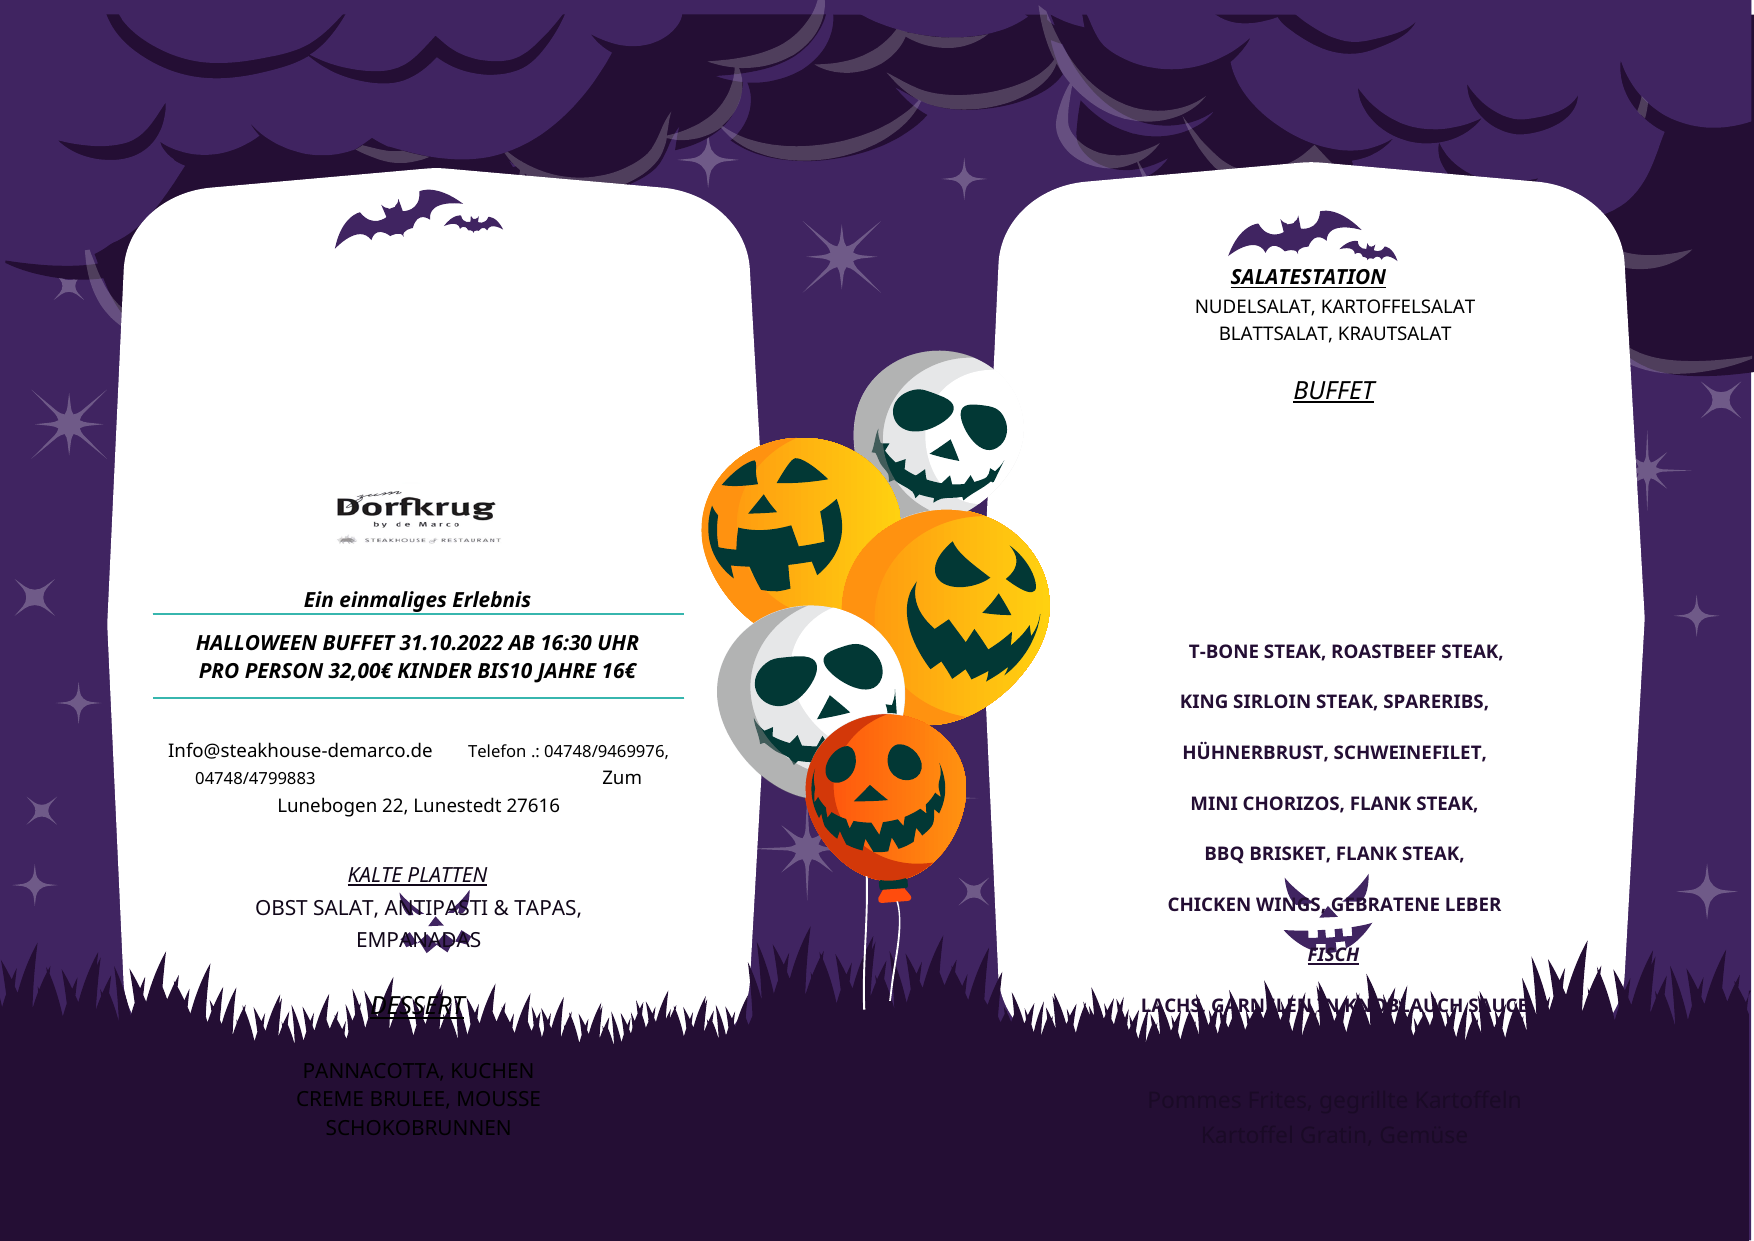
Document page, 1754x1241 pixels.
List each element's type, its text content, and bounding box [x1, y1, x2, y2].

table_header Salatestation Nudelsalat, Kartoffelsalat Blattsalat, KRAUTSALAT BUFFET [991, 225, 1679, 613]
table_header Ein einmaliges Erlebnis [75, 225, 762, 613]
table_cell [696, 613, 762, 1165]
table_cell [762, 613, 991, 1165]
table_cell [1596, 613, 1679, 1165]
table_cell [140, 613, 696, 1165]
picture [326, 482, 511, 551]
table_header [762, 225, 991, 613]
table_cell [1073, 613, 1596, 1165]
table_cell [991, 613, 1073, 1165]
table_cell [75, 613, 140, 1165]
